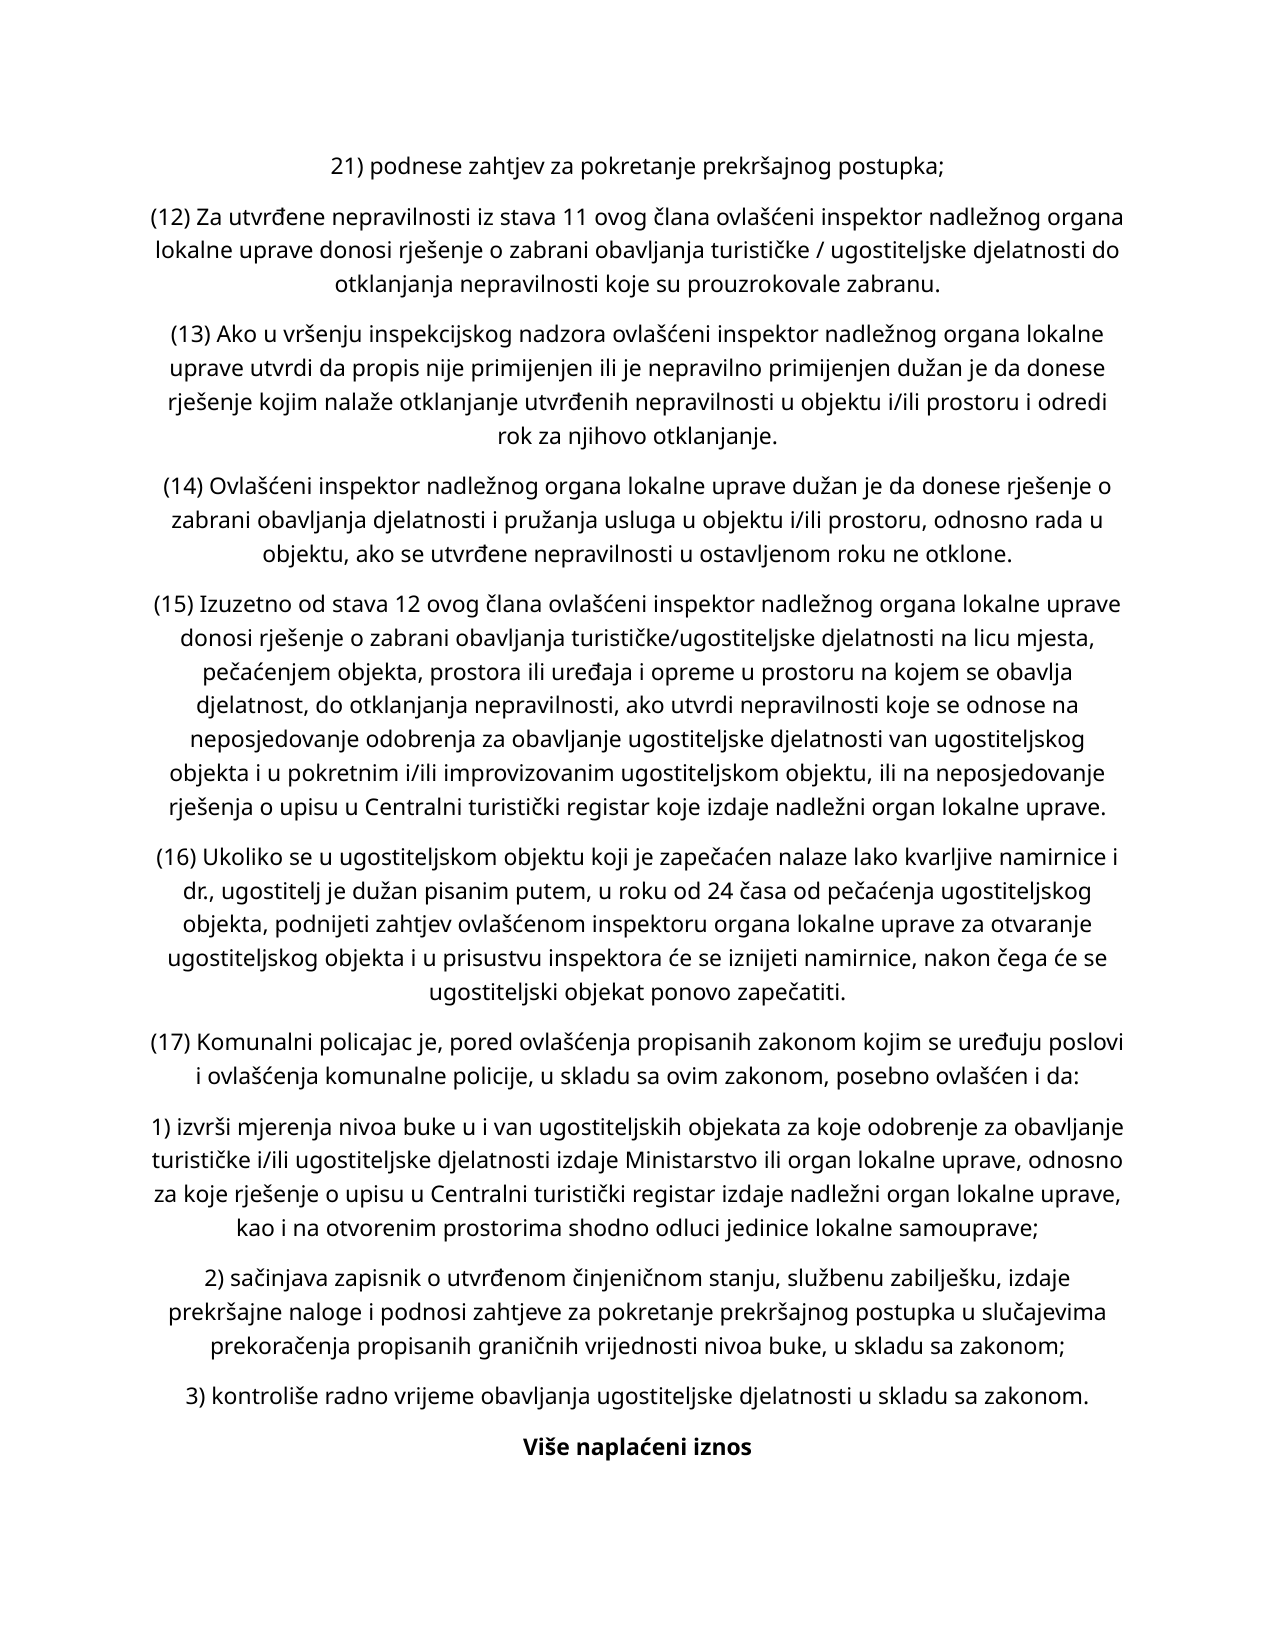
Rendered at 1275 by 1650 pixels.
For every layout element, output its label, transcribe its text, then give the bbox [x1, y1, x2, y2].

text (15) Izuzetno od stava 12 ovog člana ovlašćeni inspektor nadležnog organa lokalne uprave donosi rješenje o zabrani obavljanja turističke/ugostiteljske djelatnosti na licu mjesta, pečaćenjem objekta, prostora ili uređaja i opreme u prostoru na kojem se obavlja djelatnost, do otklanjanja nepravilnosti, ako utvrdi nepravilnosti koje se odnose na neposjedovanje odobrenja za obavljanje ugostiteljske djelatnosti van ugostiteljskog objekta i u pokretnim i/ili improvizovanim ugostiteljskom objektu, ili na neposjedovanje rješenja o upisu u Centralni turistički registar koje izdaje nadležni organ lokalne uprave. [150, 588, 1125, 822]
text (17) Komunalni policajac je, pored ovlašćenja propisanih zakonom kojim se uređuju poslovi i ovlašćenja komunalne policije, u skladu sa ovim zakonom, posebno ovlašćen i da: [150, 1026, 1125, 1091]
text 2) sačinjava zapisnik o utvrđenom činjeničnom stanju, službenu zabilješku, izdaje prekršajne naloge i podnosi zahtjeve za pokretanje prekršajnog postupka u slučajevima prekoračenja propisanih graničnih vrijednosti nivoa buke, u skladu sa zakonom; [150, 1262, 1125, 1361]
text (16) Ukoliko se u ugostiteljskom objektu koji je zapečaćen nalaze lako kvarljive namirnice i dr., ugostitelj je dužan pisanim putem, u roku od 24 časa od pečaćenja ugostiteljskog objekta, podnijeti zahtjev ovlašćenom inspektoru organa lokalne uprave za otvaranje ugostiteljskog objekta i u prisustvu inspektora će se iznijeti namirnice, nakon čega će se ugostiteljski objekat ponovo zapečatiti. [150, 841, 1125, 1007]
text 3) kontroliše radno vrijeme obavljanja ugostiteljske djelatnosti u skladu sa zakonom. [150, 1380, 1125, 1411]
text Više naplaćeni iznos [150, 1430, 1125, 1462]
text (14) Ovlašćeni inspektor nadležnog organa lokalne uprave dužan je da donese rješenje o zabrani obavljanja djelatnosti i pružanja usluga u objektu i/ili prostoru, odnosno rada u objektu, ako se utvrđene nepravilnosti u ostavljenom roku ne otklone. [150, 470, 1125, 569]
text 1) izvrši mjerenja nivoa buke u i van ugostiteljskih objekata za koje odobrenje za obavljanje turističke i/ili ugostiteljske djelatnosti izdaje Ministarstvo ili organ lokalne uprave, odnosno za koje rješenje o upisu u Centralni turistički registar izdaje nadležni organ lokalne uprave, kao i na otvorenim prostorima shodno odluci jedinice lokalne samouprave; [150, 1110, 1125, 1243]
text (13) Ako u vršenju inspekcijskog nadzora ovlašćeni inspektor nadležnog organa lokalne uprave utvrdi da propis nije primijenjen ili je nepravilno primijenjen dužan je da donese rješenje kojim nalaže otklanjanje utvrđenih nepravilnosti u objektu i/ili prostoru i odredi rok za njihovo otklanjanje. [150, 318, 1125, 451]
text 21) podnese zahtjev za pokretanje prekršajnog postupka; [150, 150, 1125, 181]
text (12) Za utvrđene nepravilnosti iz stava 11 ovog člana ovlašćeni inspektor nadležnog organa lokalne uprave donosi rješenje o zabrani obavljanja turističke / ugostiteljske djelatnosti do otklanjanja nepravilnosti koje su prouzrokovale zabranu. [150, 200, 1125, 299]
